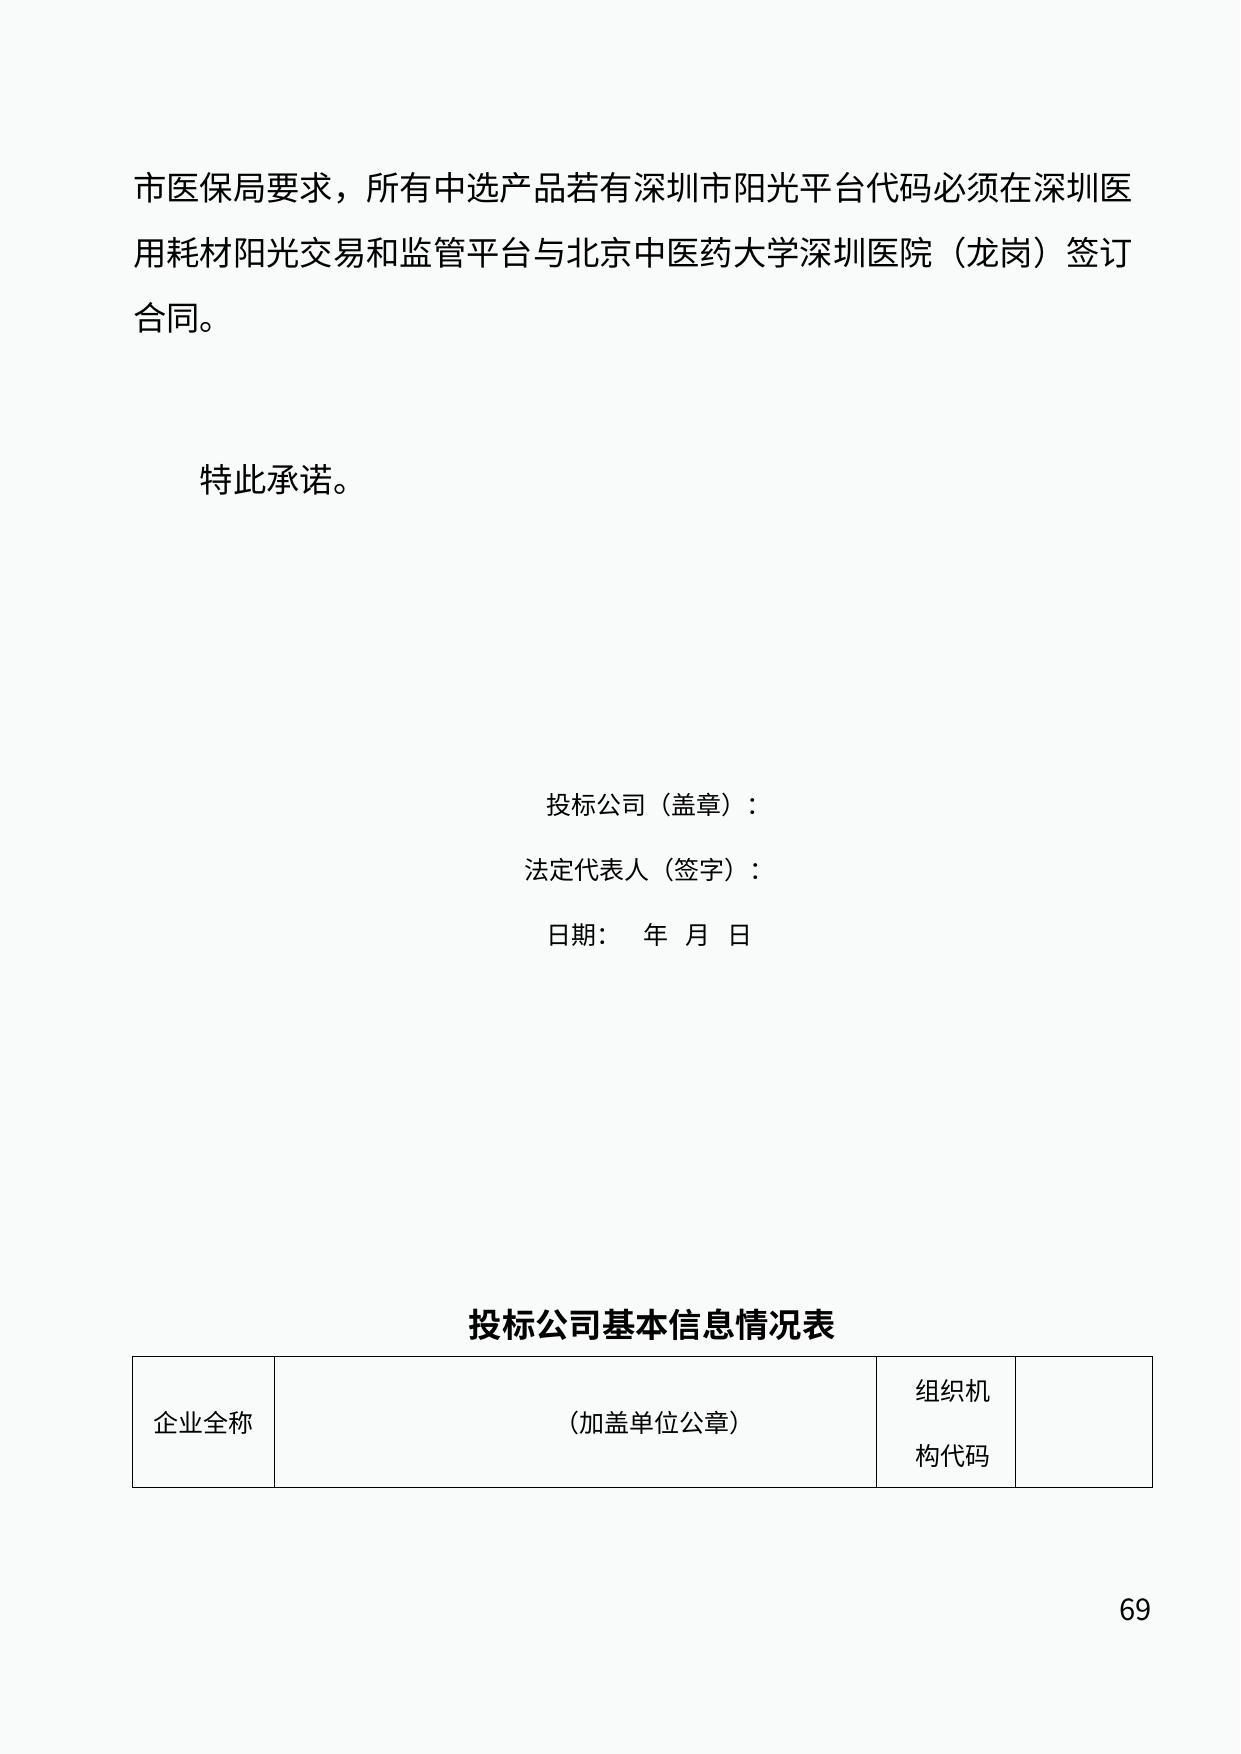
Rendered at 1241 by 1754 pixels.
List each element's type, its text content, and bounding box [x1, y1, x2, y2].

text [133, 153, 1152, 348]
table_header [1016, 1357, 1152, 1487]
text 特此承诺。 [133, 446, 1152, 511]
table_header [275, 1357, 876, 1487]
text 投标公司基本信息情况表 [133, 1291, 1152, 1356]
text 法定代表人（签字）： [133, 836, 1152, 901]
text 日期： 年 月 日 [133, 901, 1152, 966]
text 投标公司（盖章）： [133, 771, 1152, 836]
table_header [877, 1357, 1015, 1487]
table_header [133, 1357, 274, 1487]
